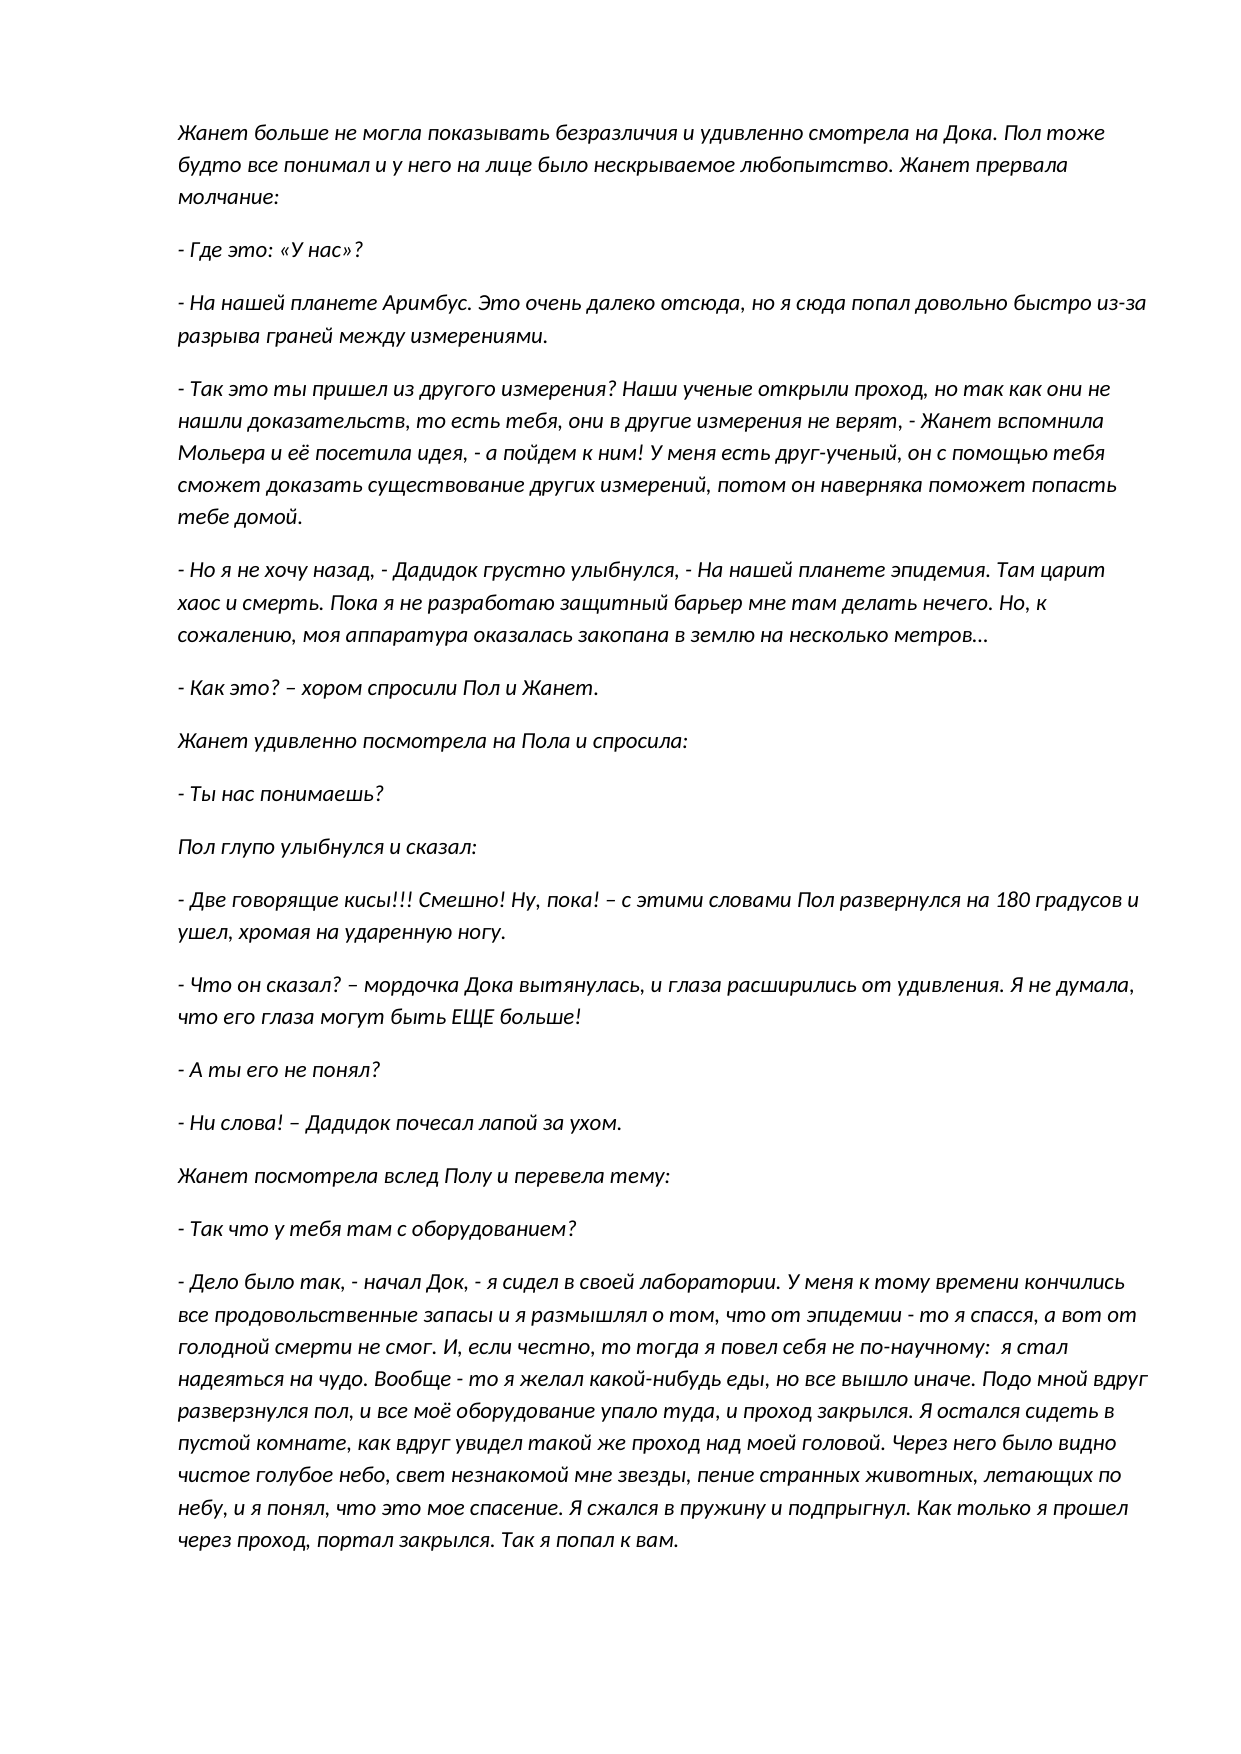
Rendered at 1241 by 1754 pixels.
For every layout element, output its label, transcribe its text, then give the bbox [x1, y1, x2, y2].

text - Ни слова! – Дадидок почесал лапой за ухом. [177, 1108, 1152, 1136]
text Жанет посмотрела вслед Полу и перевела тему: [177, 1161, 1152, 1189]
text - Что он сказал? – мордочка Дока вытянулась, и глаза расширились от удивления. Я не думала, что его глаза могут быть ЕЩЕ больше! [177, 970, 1152, 1030]
text - Где это: «У нас»? [177, 236, 1152, 263]
text - Так что у тебя там с оборудованием? [177, 1214, 1152, 1242]
text - А ты его не понял? [177, 1055, 1152, 1083]
text Пол глупо улыбнулся и сказал: [177, 832, 1152, 860]
text - Две говорящие кисы!!! Смешно! Ну, пока! – с этими словами Пол развернулся на 180 градусов и ушел, хромая на ударенную ногу. [177, 885, 1152, 945]
text Жанет больше не могла показывать безразличия и удивленно смотрела на Дока. Пол тоже будто все понимал и у него на лице было нескрываемое любопытство. Жанет прервала молчание: [177, 118, 1152, 211]
text - Дело было так, - начал Док, - я сидел в своей лаборатории. У меня к тому времени кончились все продовольственные запасы и я размышлял о том, что от эпидемии - то я спасся, а вот от голодной смерти не смог. И, если честно, то тогда я повел себя не по-научному: я стал надеяться на чудо. Вообще - то я желал какой-нибудь еды, но все вышло иначе. Подо мной вдруг разверзнулся пол, и все моё оборудование упало туда, и проход закрылся. Я остался сидеть в пустой комнате, как вдруг увидел такой же проход над моей головой. Через него было видно чистое голубое небо, свет незнакомой мне звезды, пение странных животных, летающих по небу, и я понял, что это мое спасение. Я сжался в пружину и подпрыгнул. Как только я прошел через проход, портал закрылся. Так я попал к вам. [177, 1267, 1152, 1553]
text - Как это? – хором спросили Пол и Жанет. [177, 673, 1152, 701]
text - На нашей планете Аримбус. Это очень далеко отсюда, но я сюда попал довольно быстро из-за разрыва граней между измерениями. [177, 288, 1152, 349]
text Жанет удивленно посмотрела на Пола и спросила: [177, 726, 1152, 754]
text - Но я не хочу назад, - Дадидок грустно улыбнулся, - На нашей планете эпидемия. Там царит хаос и смерть. Пока я не разработаю защитный барьер мне там делать нечего. Но, к сожалению, моя аппаратура оказалась закопана в землю на несколько метров… [177, 556, 1152, 648]
text - Так это ты пришел из другого измерения? Наши ученые открыли проход, но так как они не нашли доказательств, то есть тебя, они в другие измерения не верят, - Жанет вспомнила Мольера и её посетила идея, - а пойдем к ним! У меня есть друг-ученый, он с помощью тебя сможет доказать существование других измерений, потом он наверняка поможет попасть тебе домой. [177, 374, 1152, 531]
text - Ты нас понимаешь? [177, 779, 1152, 807]
